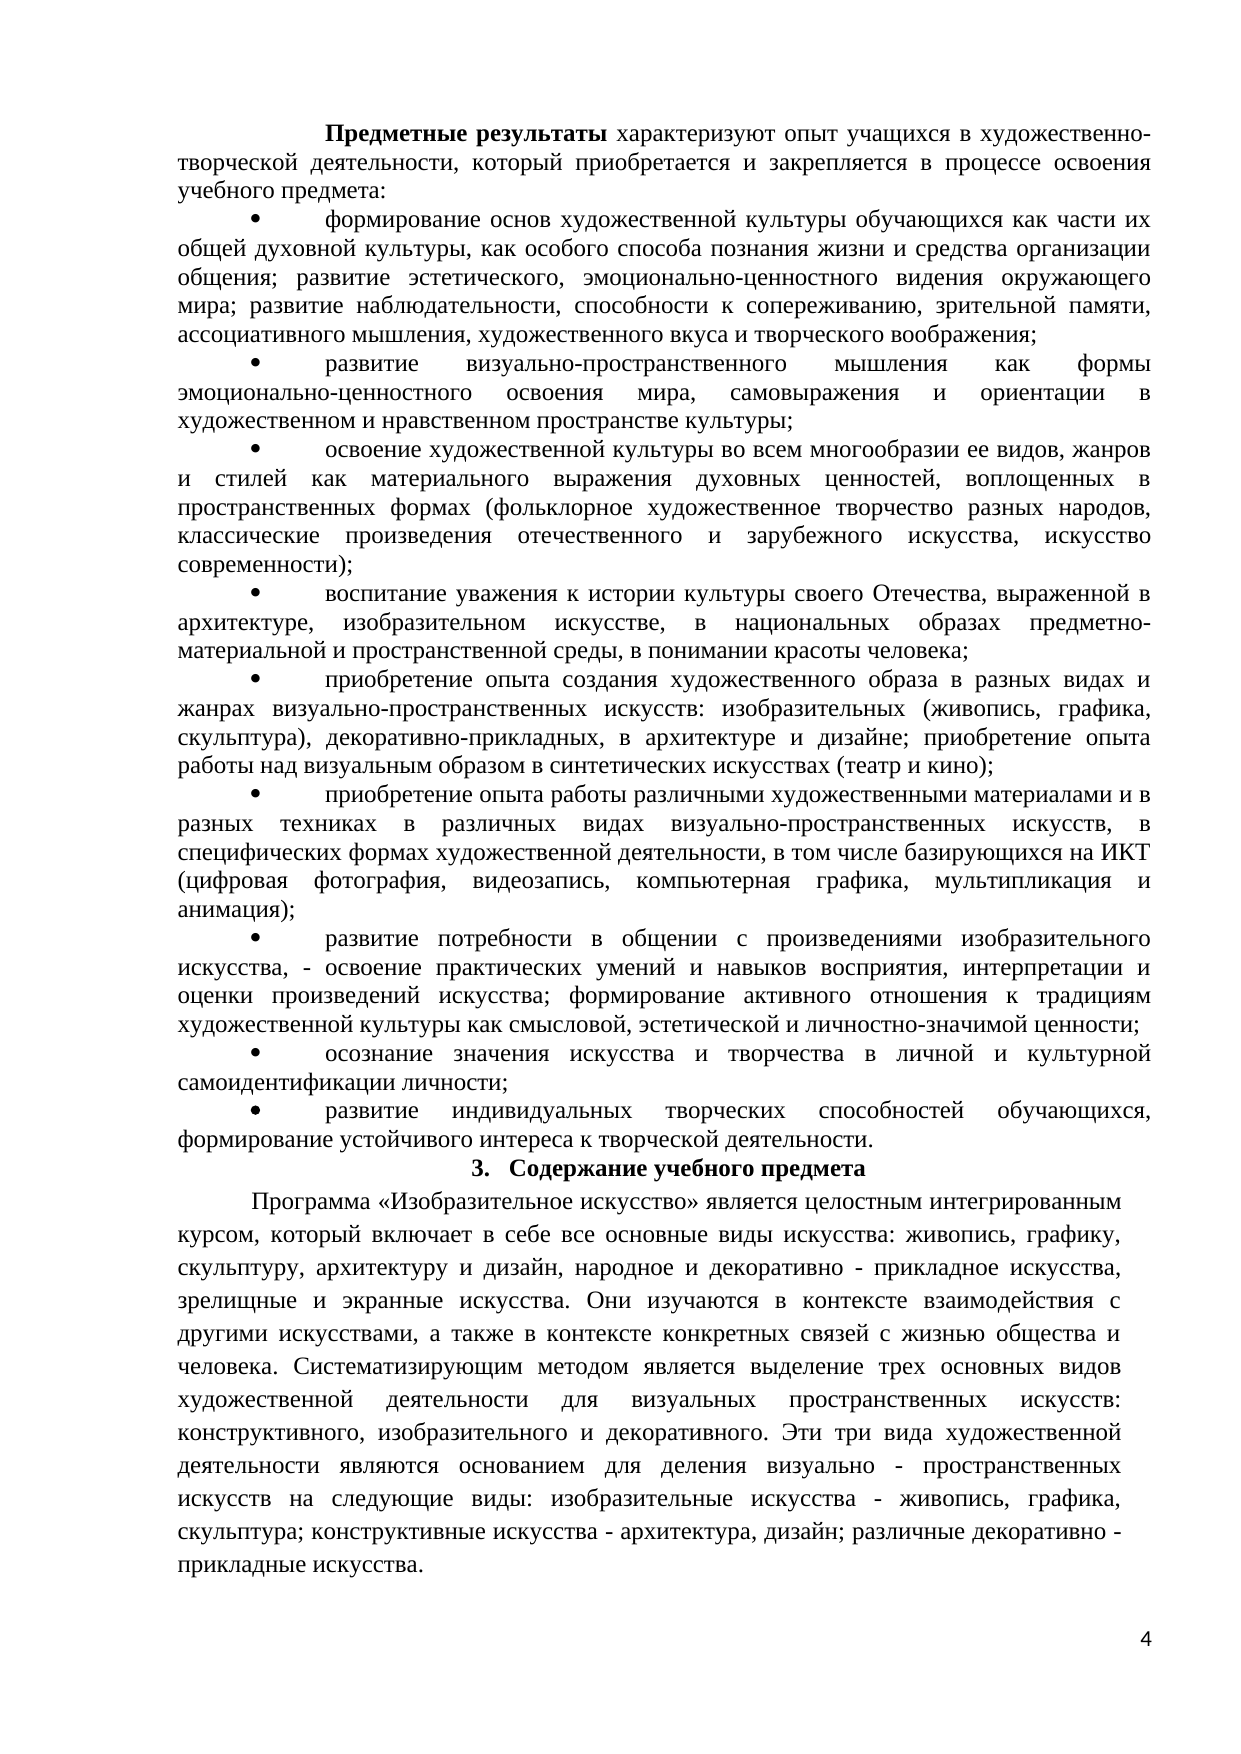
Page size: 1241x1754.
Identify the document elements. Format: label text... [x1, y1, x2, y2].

list приобретение опыта создания художественного образа в разных видах и жанрах визуально-пространственных искусств: изобразительных (живопись, графика, скульптура), декоративно-прикладных, в архитектуре и дизайне; приобретение опыта работы над визуальным образом в синтетических искусствах (театр и кино); [177, 664, 1152, 779]
text Программа «Изобразительное искусство» является целостным интегрированным курсом, который включает в себе все основные виды искусства: живопись, графику, скульптуру, архитектуру и дизайн, народное и декоративно - прикладное искусства, зрелищные и экранные искусства. Они изучаются в контексте взаимодействия с другими искусствами, а также в контексте конкретных связей с жизнью общества и человека. Систематизирующим методом является выделение трех основных видов художественной деятельности для визуальных пространственных искусств: конструктивного, изобразительного и декоративного. Эти три вида художественной деятельности являются основанием для деления визуально - пространственных искусств на следующие виды: изобразительные искусства - живопись, графика, скульптура; конструктивные искусства - архитектура, дизайн; различные декоративно - прикладные искусства. [177, 1186, 1122, 1578]
list Содержание учебного предмета [215, 1153, 1122, 1182]
list осознание значения искусства и творчества в личной и культурной самоидентификации личности; [177, 1038, 1152, 1096]
text Предметные результаты характеризуют опыт учащихся в художественно-творческой деятельности, который приобретается и закрепляется в процессе освоения учебного предмета: [177, 118, 1152, 204]
list формирование основ художественной культуры обучающихся как части их общей духовной культуры, как особого способа познания жизни и средства организации общения; развитие эстетического, эмоционально-ценностного видения окружающего мира; развитие наблюдательности, способности к сопереживанию, зрительной памяти, ассоциативного мышления, художественного вкуса и творческого воображения; [177, 204, 1152, 348]
list воспитание уважения к истории культуры своего Отечества, выраженной в архитектуре, изобразительном искусстве, в национальных образах предметно-материальной и пространственной среды, в понимании красоты человека; [177, 578, 1152, 664]
list освоение художественной культуры во всем многообразии ее видов, жанров и стилей как материального выражения духовных ценностей, воплощенных в пространственных формах (фольклорное художественное творчество разных народов, классические произведения отечественного и зарубежного искусства, искусство современности); [177, 434, 1152, 578]
list развитие потребности в общении с произведениями изобразительного искусства, - освоение практических умений и навыков восприятия, интерпретации и оценки произведений искусства; формирование активного отношения к традициям художественной культуры как смысловой, эстетической и личностно-значимой ценности; [177, 923, 1152, 1038]
list приобретение опыта работы различными художественными материалами и в разных техниках в различных видах визуально-пространственных искусств, в специфических формах художественной деятельности, в том числе базирующихся на ИКТ (цифровая фотография, видеозапись, компьютерная графика, мультипликация и анимация); [177, 779, 1152, 923]
list развитие визуально-пространственного мышления как формы эмоционально-ценностного освоения мира, самовыражения и ориентации в художественном и нравственном пространстве культуры; [177, 348, 1152, 434]
list развитие индивидуальных творческих способностей обучающихся, формирование устойчивого интереса к творческой деятельности. [177, 1096, 1152, 1153]
